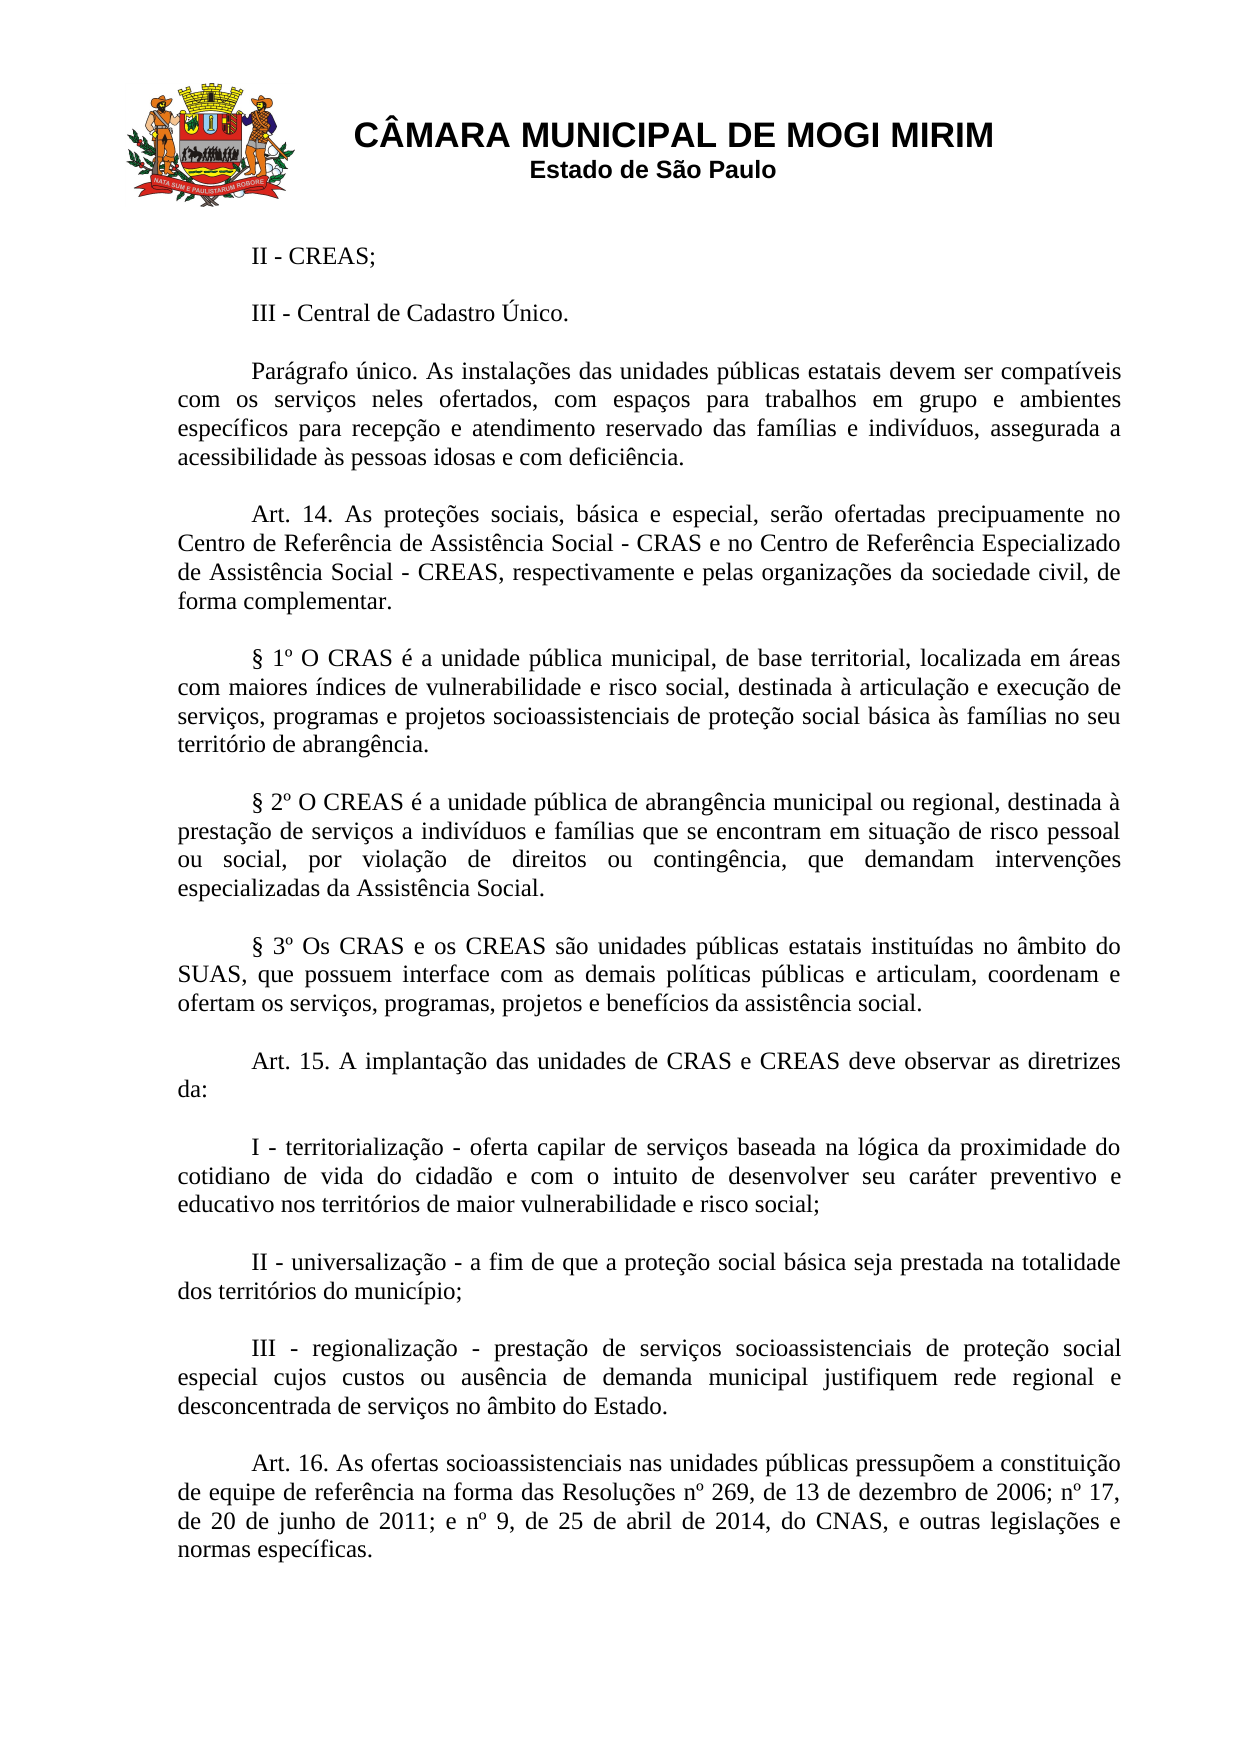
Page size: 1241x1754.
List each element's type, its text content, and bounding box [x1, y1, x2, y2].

text Art. 15. A implantação das unidades de CRAS e CREAS deve observar as diretrizes da: [177, 1046, 1122, 1103]
picture [125, 83, 295, 207]
text II - universalização - a fim de que a proteção social básica seja prestada na totalidade dos territórios do município; [177, 1247, 1122, 1304]
text § 1º O CRAS é a unidade pública municipal, de base territorial, localizada em áreas com maiores índices de vulnerabilidade e risco social, destinada à articulação e execução de serviços, programas e projetos socioassistenciais de proteção social básica às famílias no seu território de abrangência. [177, 643, 1122, 758]
text Art. 16. As ofertas socioassistenciais nas unidades públicas pressupõem a constituição de equipe de referência na forma das Resoluções nº 269, de 13 de dezembro de 2006; nº 17, de 20 de junho de 2011; e nº 9, de 25 de abril de 2014, do CNAS, e outras legislações e normas específicas. [177, 1448, 1122, 1563]
text III - regionalização - prestação de serviços socioassistenciais de proteção social especial cujos custos ou ausência de demanda municipal justifiquem rede regional e desconcentrada de serviços no âmbito do Estado. [177, 1333, 1122, 1419]
text Art. 14. As proteções sociais, básica e especial, serão ofertadas precipuamente no Centro de Referência de Assistência Social - CRAS e no Centro de Referência Especializado de Assistência Social - CREAS, respectivamente e pelas organizações da sociedade civil, de forma complementar. [177, 499, 1122, 614]
text II - CREAS; [177, 241, 1122, 269]
text § 2º O CREAS é a unidade pública de abrangência municipal ou regional, destinada à prestação de serviços a indivíduos e famílias que se encontram em situação de risco pessoal ou social, por violação de direitos ou contingência, que demandam intervenções especializadas da Assistência Social. [177, 787, 1122, 902]
text § 3º Os CRAS e os CREAS são unidades públicas estatais instituídas no âmbito do SUAS, que possuem interface com as demais políticas públicas e articulam, coordenam e ofertam os serviços, programas, projetos e benefícios da assistência social. [177, 931, 1122, 1017]
text I - territorialização - oferta capilar de serviços baseada na lógica da proximidade do cotidiano de vida do cidadão e com o intuito de desenvolver seu caráter preventivo e educativo nos territórios de maior vulnerabilidade e risco social; [177, 1132, 1122, 1218]
text Parágrafo único. As instalações das unidades públicas estatais devem ser compatíveis com os serviços neles ofertados, com espaços para trabalhos em grupo e ambientes específicos para recepção e atendimento reservado das famílias e indivíduos, assegurada a acessibilidade às pessoas idosas e com deficiência. [177, 356, 1122, 471]
text III - Central de Cadastro Único. [177, 298, 1122, 327]
